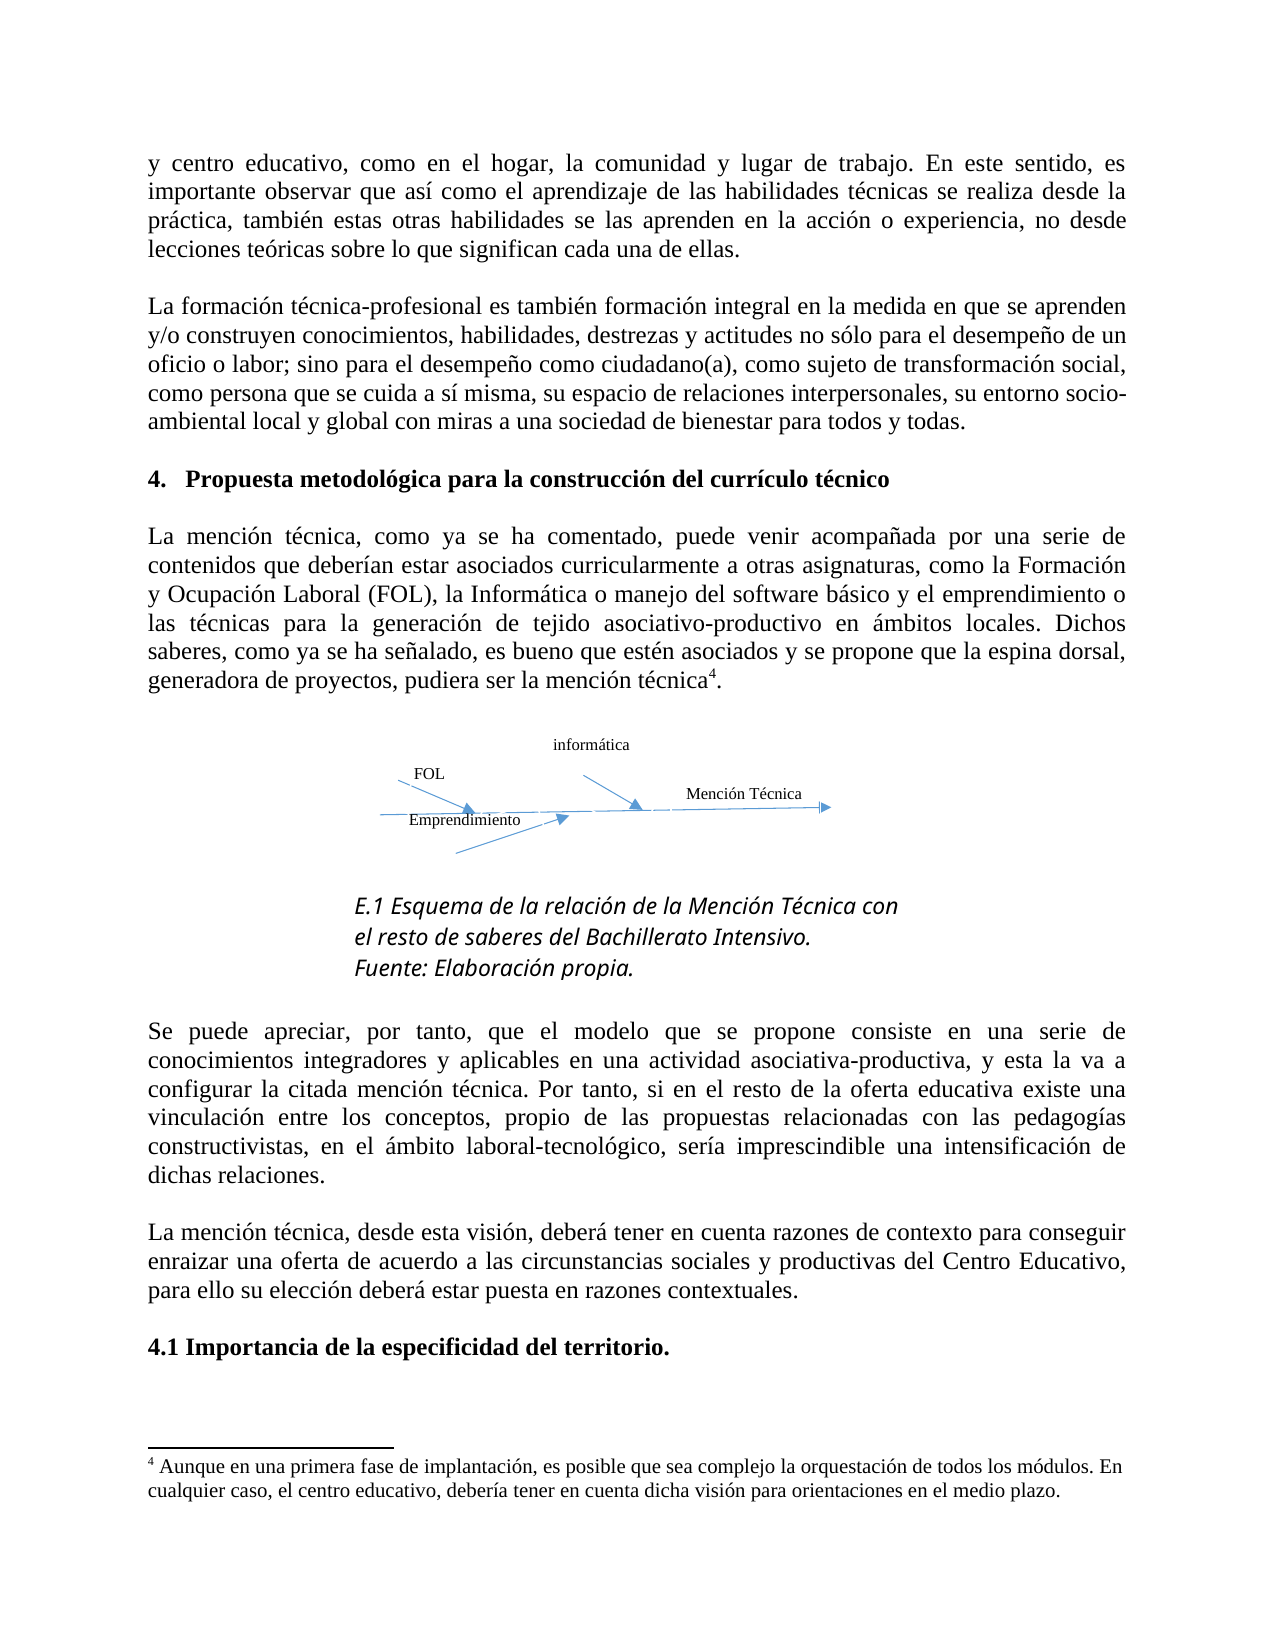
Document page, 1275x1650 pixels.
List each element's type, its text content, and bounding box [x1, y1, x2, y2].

list Propuesta metodológica para la construcción del currículo técnico [148, 464, 1127, 493]
text 4.1 Importancia de la especificidad del territorio. [148, 1332, 1127, 1361]
text La mención técnica, desde esta visión, deberá tener en cuenta razones de contexto para conseguir enraizar una oferta de acuerdo a las circunstancias sociales y productivas del Centro Educativo, para ello su elección deberá estar puesta en razones contextuales. [148, 1217, 1127, 1304]
text Se puede apreciar, por tanto, que el modelo que se propone consiste en una serie de conocimientos integradores y aplicables en una actividad asociativa-productiva, y esta la va a configurar la citada mención técnica. Por tanto, si en el resto de la oferta educativa existe una vinculación entre los conceptos, propio de las propuestas relacionadas con las pedagogías constructivistas, en el ámbito laboral-tecnológico, sería imprescindible una intensificación de dichas relaciones. [148, 1016, 1127, 1189]
text La formación técnica-profesional es también formación integral en la medida en que se aprenden y/o construyen conocimientos, habilidades, destrezas y actitudes no sólo para el desempeño de un oficio o labor; sino para el desempeño como ciudadano(a), como sujeto de transformación social, como persona que se cuida a sí misma, su espacio de relaciones interpersonales, su entorno socio-ambiental local y global con miras a una sociedad de bienestar para todos y todas. [148, 291, 1127, 435]
text La mención técnica, como ya se ha comentado, puede venir acompañada por una serie de contenidos que deberían estar asociados curricularmente a otras asignaturas, como la Formación y Ocupación Laboral (FOL), la Informática o manejo del software básico y el emprendimiento o las técnicas para la generación de tejido asociativo-productivo en ámbitos locales. Dichos saberes, como ya se ha señalado, es bueno que estén asociados y se propone que la espina dorsal, generadora de proyectos, pudiera ser la mención técnica. [148, 521, 1127, 694]
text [148, 148, 1127, 263]
